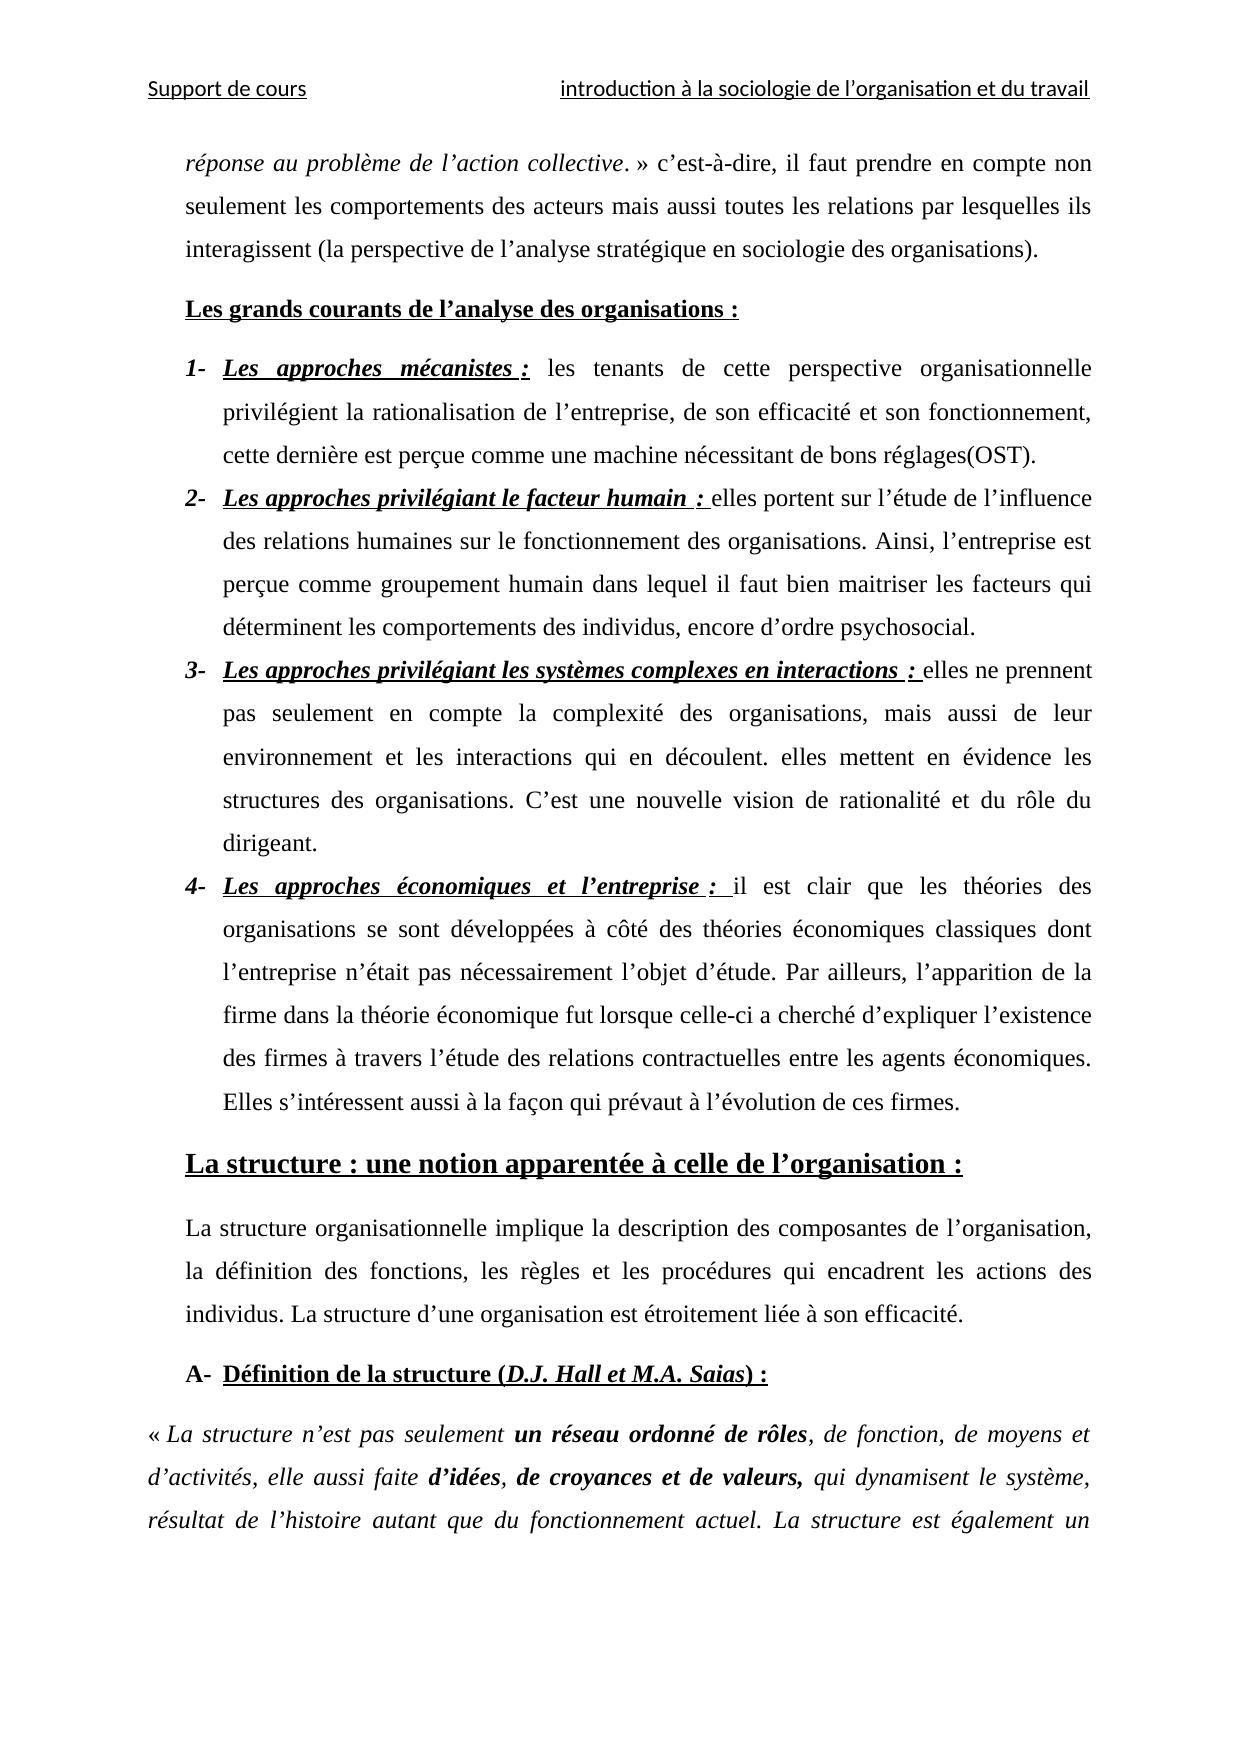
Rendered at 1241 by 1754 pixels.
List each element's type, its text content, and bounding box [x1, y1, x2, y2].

list Les approches privilégiant le facteur humain : elles portent sur l’étude de l’influence des relations humaines sur le fonctionnement des organisations. Ainsi, l’entreprise est perçue comme groupement humain dans lequel il faut bien maitriser les facteurs qui déterminent les comportements des individus, encore d’ordre psychosocial. [185, 483, 1093, 641]
text Les grands courants de l’analyse des organisations : [185, 294, 1093, 322]
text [185, 148, 1093, 263]
text La structure organisationnelle implique la description des composantes de l’organisation, la définition des fonctions, les règles et les procédures qui encadrent les actions des individus. La structure d’une organisation est étroitement liée à son efficacité. [185, 1213, 1093, 1328]
text La structure : une notion apparentée à celle de l’organisation : [185, 1146, 1093, 1180]
list Les approches privilégiant les systèmes complexes en interactions : elles ne prennent pas seulement en compte la complexité des organisations, mais aussi de leur environnement et les interactions qui en découlent. elles mettent en évidence les structures des organisations. C’est une nouvelle vision de rationalité et du rôle du dirigeant. [185, 655, 1093, 857]
list Définition de la structure (D.J. Hall et M.A. Saias) : [185, 1359, 1093, 1388]
list Les approches mécanistes : les tenants de cette perspective organisationnelle privilégient la rationalisation de l’entreprise, de son efficacité et son fonctionnement, cette dernière est perçue comme une machine nécessitant de bons réglages(OST). [185, 353, 1093, 468]
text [148, 1419, 1093, 1534]
list Les approches économiques et l’entreprise : il est clair que les théories des organisations se sont développées à côté des théories économiques classiques dont l’entreprise n’était pas nécessairement l’objet d’étude. Par ailleurs, l’apparition de la firme dans la théorie économique fut lorsque celle-ci a cherché d’expliquer l’existence des firmes à travers l’étude des relations contractuelles entre les agents économiques. Elles s’intéressent aussi à la façon qui prévaut à l’évolution de ces firmes. [185, 871, 1093, 1115]
